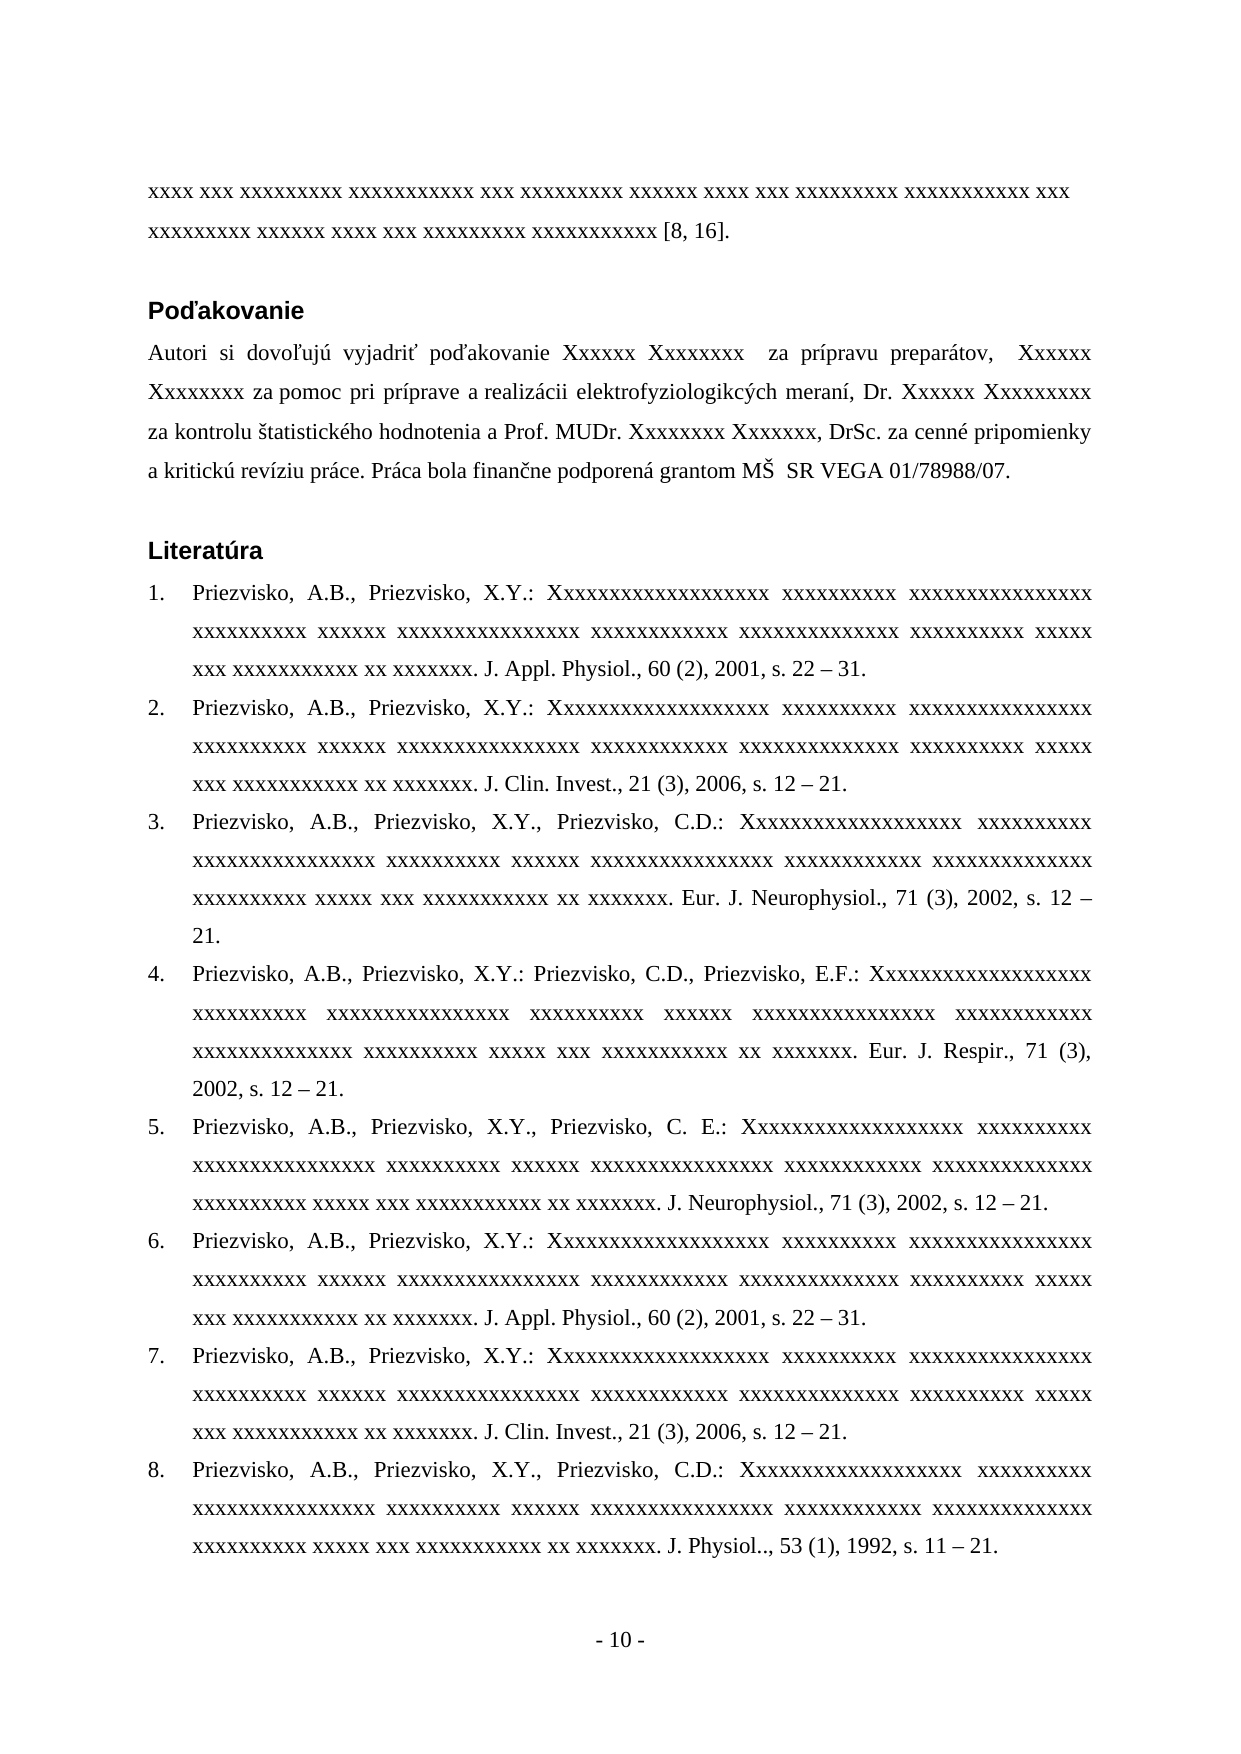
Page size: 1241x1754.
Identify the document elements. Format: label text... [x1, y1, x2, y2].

text Priezvisko, A.B., Priezvisko, X.Y.: Xxxxxxxxxxxxxxxxxxx xxxxxxxxxx xxxxxxxxxxxxxxxx xxxxxxxxxx xxxxxx xxxxxxxxxxxxxxxx xxxxxxxxxxxx xxxxxxxxxxxxxx xxxxxxxxxx xxxxx xxx xxxxxxxxxxx xx xxxxxxx. J. Appl. Physiol., 60 (2), 2001, s. 22 – 31. [148, 579, 1092, 682]
text Priezvisko, A.B., Priezvisko, X.Y., Priezvisko, C.D.: Xxxxxxxxxxxxxxxxxxx xxxxxxxxxx xxxxxxxxxxxxxxxx xxxxxxxxxx xxxxxx xxxxxxxxxxxxxxxx xxxxxxxxxxxx xxxxxxxxxxxxxx xxxxxxxxxx xxxxx xxx xxxxxxxxxxx xx xxxxxxx. Eur. J. Neurophysiol., 71 (3), 2002, s. 12 – 21. [148, 808, 1092, 949]
text Priezvisko, A.B., Priezvisko, X.Y.: Priezvisko, C.D., Priezvisko, E.F.: Xxxxxxxxxxxxxxxxxxx xxxxxxxxxx xxxxxxxxxxxxxxxx xxxxxxxxxx xxxxxx xxxxxxxxxxxxxxxx xxxxxxxxxxxx xxxxxxxxxxxxxx xxxxxxxxxx xxxxx xxx xxxxxxxxxxx xx xxxxxxx. Eur. J. Respir., 71 (3), 2002, s. 12 – 21. [148, 961, 1092, 1101]
text Priezvisko, A.B., Priezvisko, X.Y.: Xxxxxxxxxxxxxxxxxxx xxxxxxxxxx xxxxxxxxxxxxxxxx xxxxxxxxxx xxxxxx xxxxxxxxxxxxxxxx xxxxxxxxxxxx xxxxxxxxxxxxxx xxxxxxxxxx xxxxx xxx xxxxxxxxxxx xx xxxxxxx. J. Appl. Physiol., 60 (2), 2001, s. 22 – 31. [148, 1227, 1092, 1330]
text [148, 177, 1092, 243]
text Priezvisko, A.B., Priezvisko, X.Y.: Xxxxxxxxxxxxxxxxxxx xxxxxxxxxx xxxxxxxxxxxxxxxx xxxxxxxxxx xxxxxx xxxxxxxxxxxxxxxx xxxxxxxxxxxx xxxxxxxxxxxxxx xxxxxxxxxx xxxxx xxx xxxxxxxxxxx xx xxxxxxx. J. Clin. Invest., 21 (3), 2006, s. 12 – 21. [148, 1342, 1092, 1444]
text Autori si dovoľujú vyjadriť poďakovanie Xxxxxx Xxxxxxxx za prípravu preparátov, Xxxxxx Xxxxxxxx za pomoc pri príprave a realizácii elektrofyziologikcých meraní, Dr. Xxxxxx Xxxxxxxxx za kontrolu štatistického hodnotenia a Prof. MUDr. Xxxxxxxx Xxxxxxx, DrSc. za cenné pripomienky a kritickú revíziu práce. Práca bola finančne podporená grantom MŠ SR VEGA 01/78988/07. [148, 339, 1092, 483]
text Priezvisko, A.B., Priezvisko, X.Y., Priezvisko, C.D.: Xxxxxxxxxxxxxxxxxxx xxxxxxxxxx xxxxxxxxxxxxxxxx xxxxxxxxxx xxxxxx xxxxxxxxxxxxxxxx xxxxxxxxxxxx xxxxxxxxxxxxxx xxxxxxxxxx xxxxx xxx xxxxxxxxxxx xx xxxxxxx. J. Physiol.., 53 (1), 1992, s. 11 – 21. [148, 1456, 1092, 1559]
text Poďakovanie [148, 296, 1092, 324]
text Priezvisko, A.B., Priezvisko, X.Y., Priezvisko, C. E.: Xxxxxxxxxxxxxxxxxxx xxxxxxxxxx xxxxxxxxxxxxxxxx xxxxxxxxxx xxxxxx xxxxxxxxxxxxxxxx xxxxxxxxxxxx xxxxxxxxxxxxxx xxxxxxxxxx xxxxx xxx xxxxxxxxxxx xx xxxxxxx. J. Neurophysiol., 71 (3), 2002, s. 12 – 21. [148, 1113, 1092, 1216]
text Priezvisko, A.B., Priezvisko, X.Y.: Xxxxxxxxxxxxxxxxxxx xxxxxxxxxx xxxxxxxxxxxxxxxx xxxxxxxxxx xxxxxx xxxxxxxxxxxxxxxx xxxxxxxxxxxx xxxxxxxxxxxxxx xxxxxxxxxx xxxxx xxx xxxxxxxxxxx xx xxxxxxx. J. Clin. Invest., 21 (3), 2006, s. 12 – 21. [148, 694, 1092, 796]
text Literatúra [148, 536, 1092, 565]
